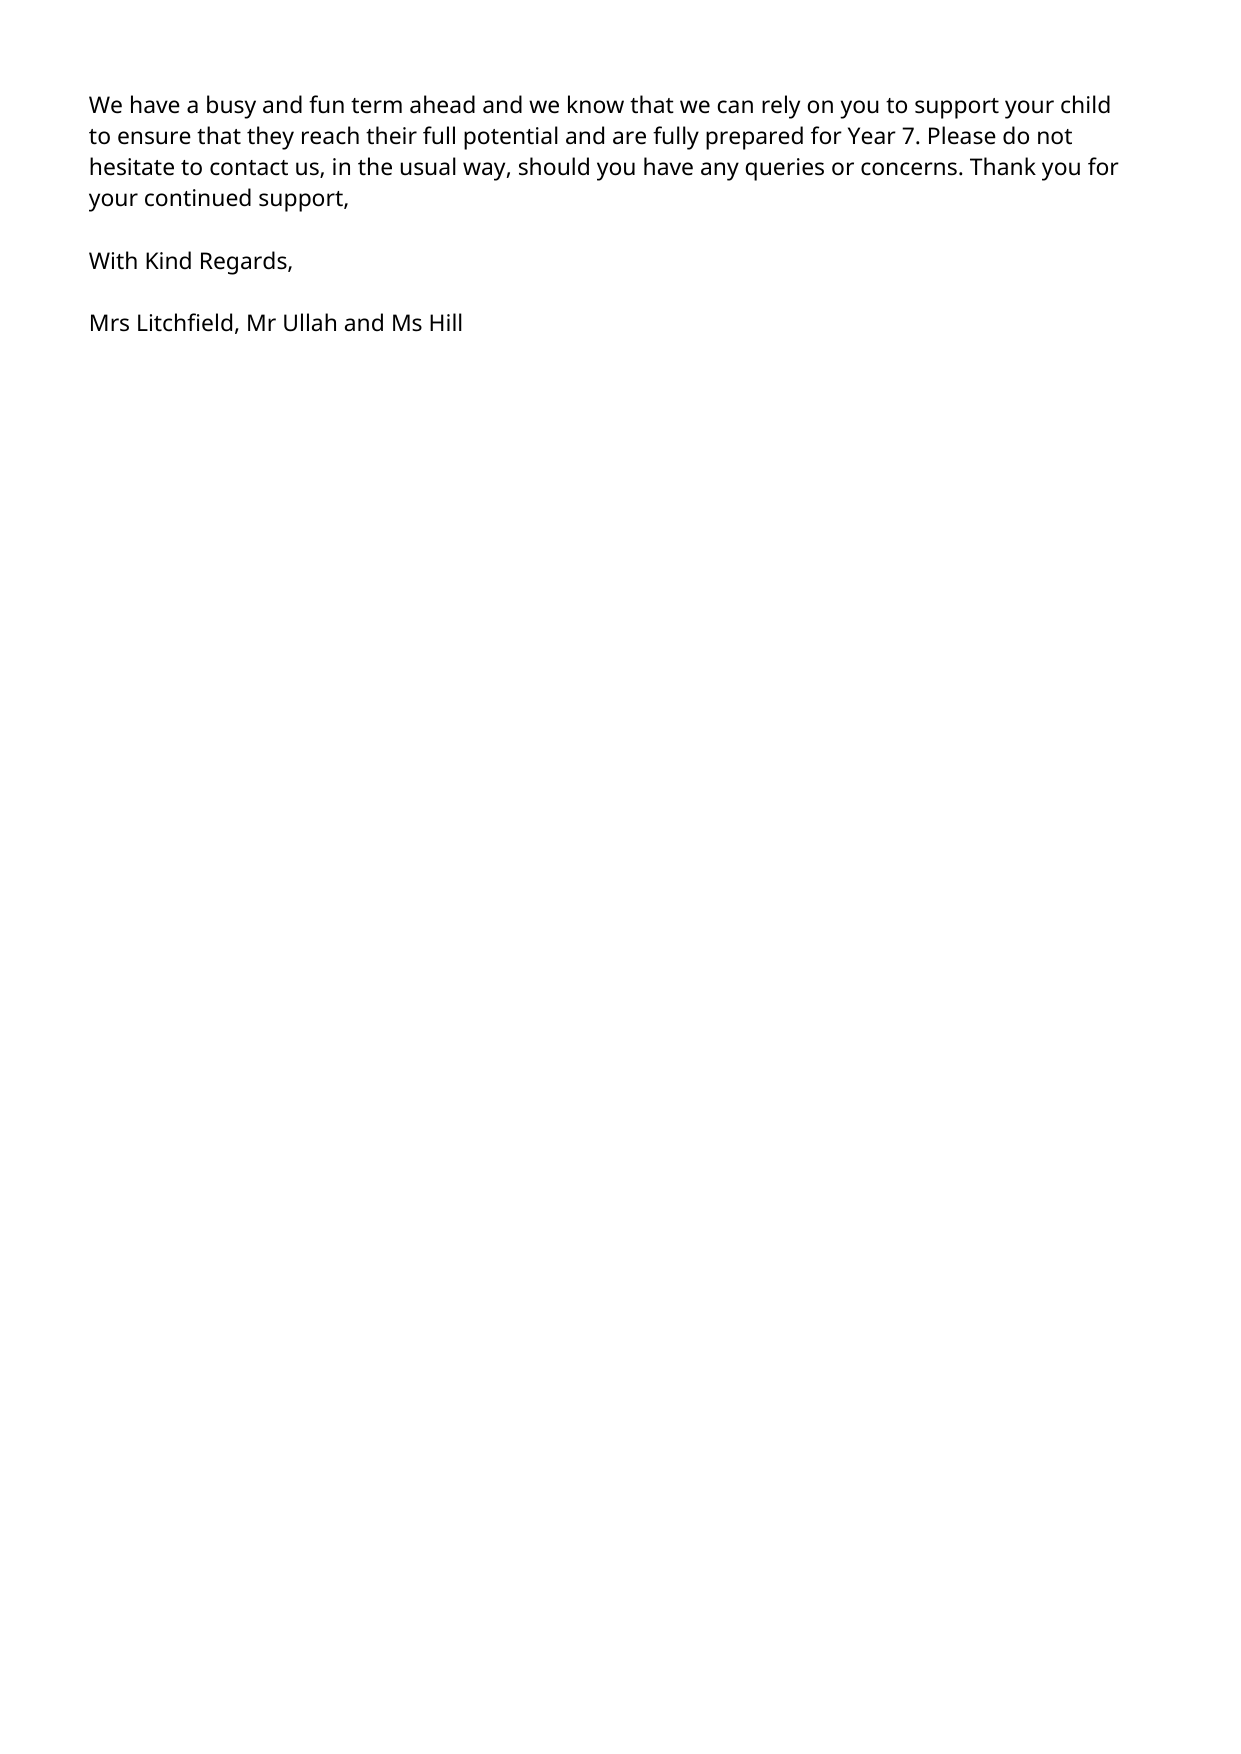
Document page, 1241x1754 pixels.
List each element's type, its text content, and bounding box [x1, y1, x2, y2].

text We have a busy and fun term ahead and we know that we can rely on you to support your child to ensure that they reach their full potential and are fully prepared for Year 7. Please do not hesitate to contact us, in the usual way, should you have any queries or concerns. Thank you for your continued support, [89, 89, 1122, 214]
text Mrs Litchfield, Mr Ullah and Ms Hill [89, 307, 1122, 339]
text With Kind Regards, [89, 245, 1122, 276]
